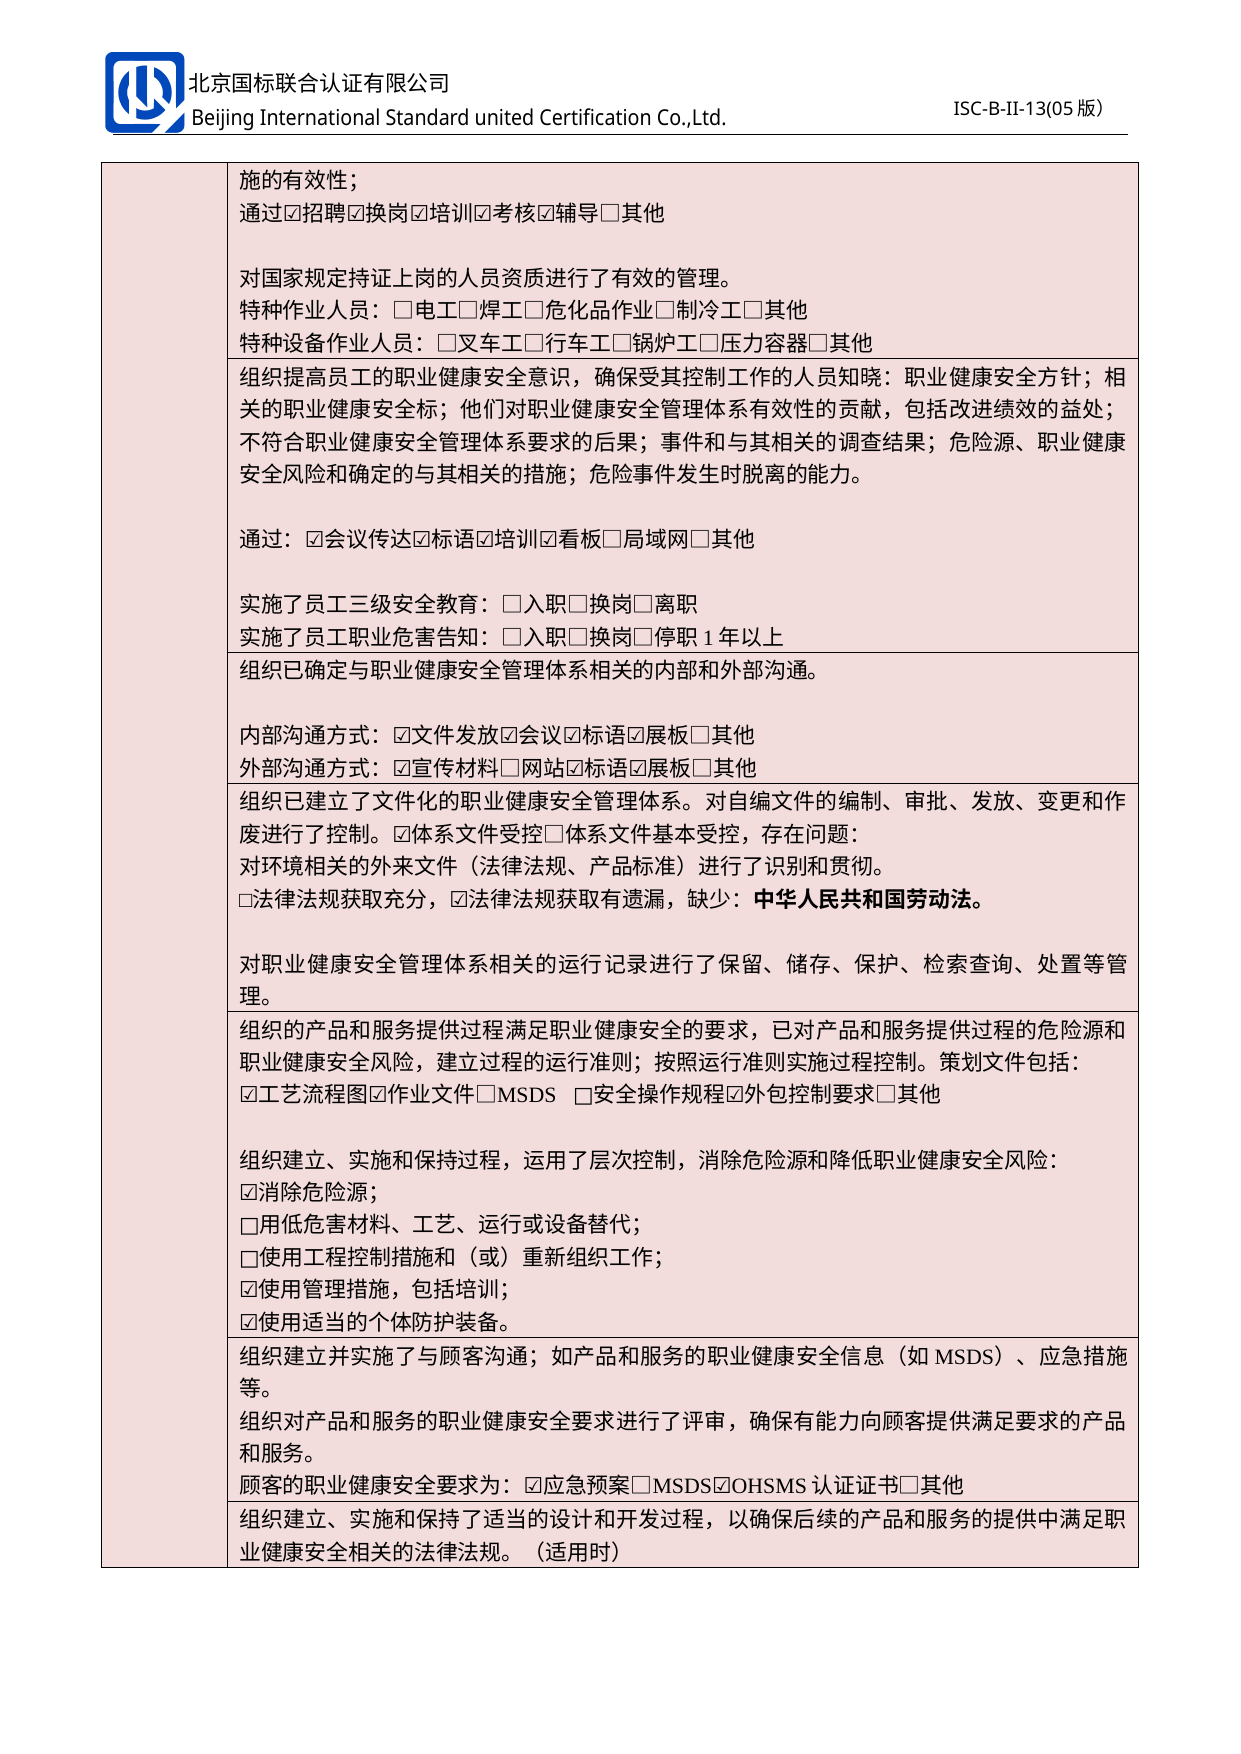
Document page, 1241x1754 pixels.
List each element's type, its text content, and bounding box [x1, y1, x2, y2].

picture [105, 52, 185, 133]
table_cell 组织提高员工的职业健康安全意识，确保受其控制工作的人员知晓：职业健康安全方针；相关的职业健康安全标；他们对职业健康安全管理体系有效性的贡献，包括改进绩效的益处；不符合职业健康安全管理体系要求的后果；事件和与其相关的调查结果；危险源、职业健康安全风险和确定的与其相关的措施；危险事件发生时脱离的能力。 通过：☑会议传达☑标语☑培训☑看板□局域网□其他 实施了员工三级安全教育：□入职□换岗□离职 实施了员工职业危害告知：□入职□换岗□停职1年以上 [228, 359, 1138, 652]
table_cell 组织已建立了文件化的职业健康安全管理体系。对自编文件的编制、审批、发放、变更和作废进行了控制。☑体系文件受控□体系文件基本受控，存在问题： 对环境相关的外来文件（法律法规、产品标准）进行了识别和贯彻。 □法律法规获取充分，☑法律法规获取有遗漏，缺少：中华人民共和国劳动法。 对职业健康安全管理体系相关的运行记录进行了保留、储存、保护、检索查询、处置等管理。 [228, 784, 1138, 1011]
table_cell 组织建立并实施了与顾客沟通；如产品和服务的职业健康安全信息（如MSDS）、应急措施等。 组织对产品和服务的职业健康安全要求进行了评审，确保有能力向顾客提供满足要求的产品和服务。 顾客的职业健康安全要求为：☑应急预案□MSDS☑OHSMS认证证书□其他 [228, 1338, 1138, 1501]
table_cell 组织已确定与职业健康安全管理体系相关的内部和外部沟通。 内部沟通方式：☑文件发放☑会议☑标语☑展板□其他 外部沟通方式：☑宣传材料□网站☑标语☑展板□其他 [228, 653, 1138, 783]
table_cell 组织的产品和服务提供过程满足职业健康安全的要求，已对产品和服务提供过程的危险源和职业健康安全风险，建立过程的运行准则；按照运行准则实施过程控制。策划文件包括： ☑工艺流程图☑作业文件□MSDS □安全操作规程☑外包控制要求□其他 组织建立、实施和保持过程，运用了层次控制，消除危险源和降低职业健康安全风险： ☑消除危险源； □用低危害材料、工艺、运行或设备替代； □使用工程控制措施和（或）重新组织工作； ☑使用管理措施，包括培训； ☑使用适当的个体防护装备。 [228, 1012, 1138, 1337]
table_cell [228, 163, 1138, 358]
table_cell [228, 1502, 1138, 1567]
